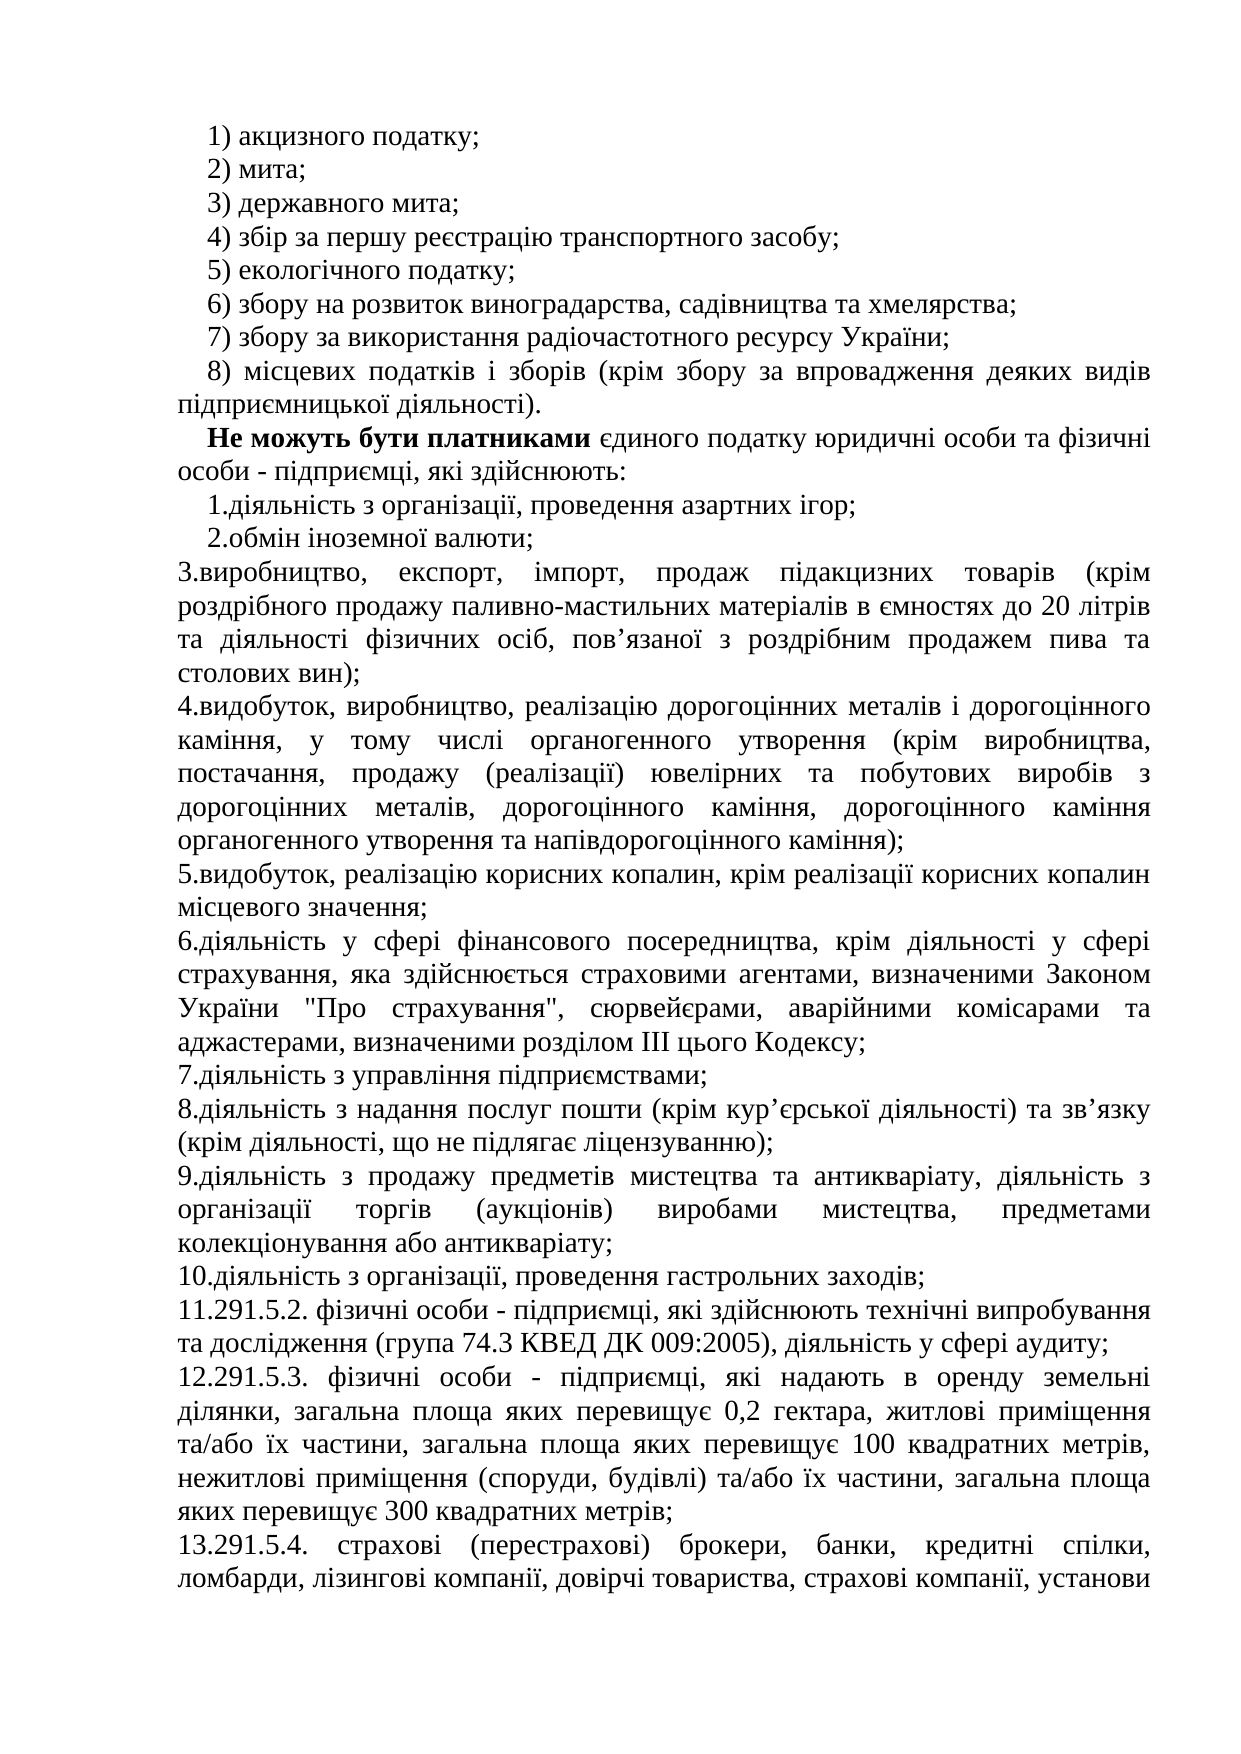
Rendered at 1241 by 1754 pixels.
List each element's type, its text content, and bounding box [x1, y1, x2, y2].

text 3) державного мита; [177, 185, 1152, 219]
text 1.діяльність з організації, проведення азартних ігор; [177, 487, 1152, 521]
text 1) акцизного податку; [177, 118, 1152, 152]
text 10.діяльність з організації, проведення гастрольних заходів; [177, 1258, 1152, 1292]
text 7.діяльність з управління підприємствами; [177, 1057, 1152, 1091]
text Не можуть бути платниками єдиного податку юридичні особи та фізичні особи - підприємці, які здійснюють: [177, 420, 1152, 487]
text 8) місцевих податків і зборів (крім збору за впровадження деяких видів підприємницької діяльності). [177, 353, 1152, 420]
text 4) збір за першу реєстрацію транспортного засобу; [177, 219, 1152, 252]
text 3.виробництво, експорт, імпорт, продаж підакцизних товарів (крім роздрібного продажу паливно-мастильних матеріалів в ємностях до 20 літрів та діяльності фізичних осіб, пов’язаної з роздрібним продажем пива та столових вин); [177, 554, 1152, 688]
text 7) збору за використання радіочастотного ресурсу України; [177, 319, 1152, 353]
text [177, 1527, 1152, 1594]
text 2.обмін іноземної валюти; [177, 521, 1152, 554]
text 2) мита; [177, 152, 1152, 185]
text 12.291.5.3. фізичні особи - підприємці, які надають в оренду земельні ділянки, загальна площа яких перевищує 0,2 гектара, житлові приміщення та/або їх частини, загальна площа яких перевищує 100 квадратних метрів, нежитлові приміщення (споруди, будівлі) та/або їх частини, загальна площа яких перевищує 300 квадратних метрів; [177, 1359, 1152, 1527]
text 5) екологічного податку; [177, 252, 1152, 286]
text 11.291.5.2. фізичні особи - підприємці, які здійснюють технічні випробування та дослідження (група 74.3 КВЕД ДК 009:2005), діяльність у сфері аудиту; [177, 1292, 1152, 1359]
text 6) збору на розвиток виноградарства, садівництва та хмелярства; [177, 286, 1152, 319]
text 8.діяльність з надання послуг пошти (крім кур’єрської діяльності) та зв’язку (крім діяльності, що не підлягає ліцензуванню); [177, 1091, 1152, 1158]
text 9.діяльність з продажу предметів мистецтва та антикваріату, діяльність з організації торгів (аукціонів) виробами мистецтва, предметами колекціонування або антикваріату; [177, 1158, 1152, 1258]
text 5.видобуток, реалізацію корисних копалин, крім реалізації корисних копалин місцевого значення; [177, 856, 1152, 923]
text 6.діяльність у сфері фінансового посередництва, крім діяльності у сфері страхування, яка здійснюється страховими агентами, визначеними Законом України "Про страхування", сюрвейєрами, аварійними комісарами та аджастерами, визначеними розділом III цього Кодексу; [177, 923, 1152, 1057]
text 4.видобуток, виробництво, реалізацію дорогоцінних металів і дорогоцінного каміння, у тому числі органогенного утворення (крім виробництва, постачання, продажу (реалізації) ювелірних та побутових виробів з дорогоцінних металів, дорогоцінного каміння, дорогоцінного каміння органогенного утворення та напівдорогоцінного каміння); [177, 688, 1152, 856]
